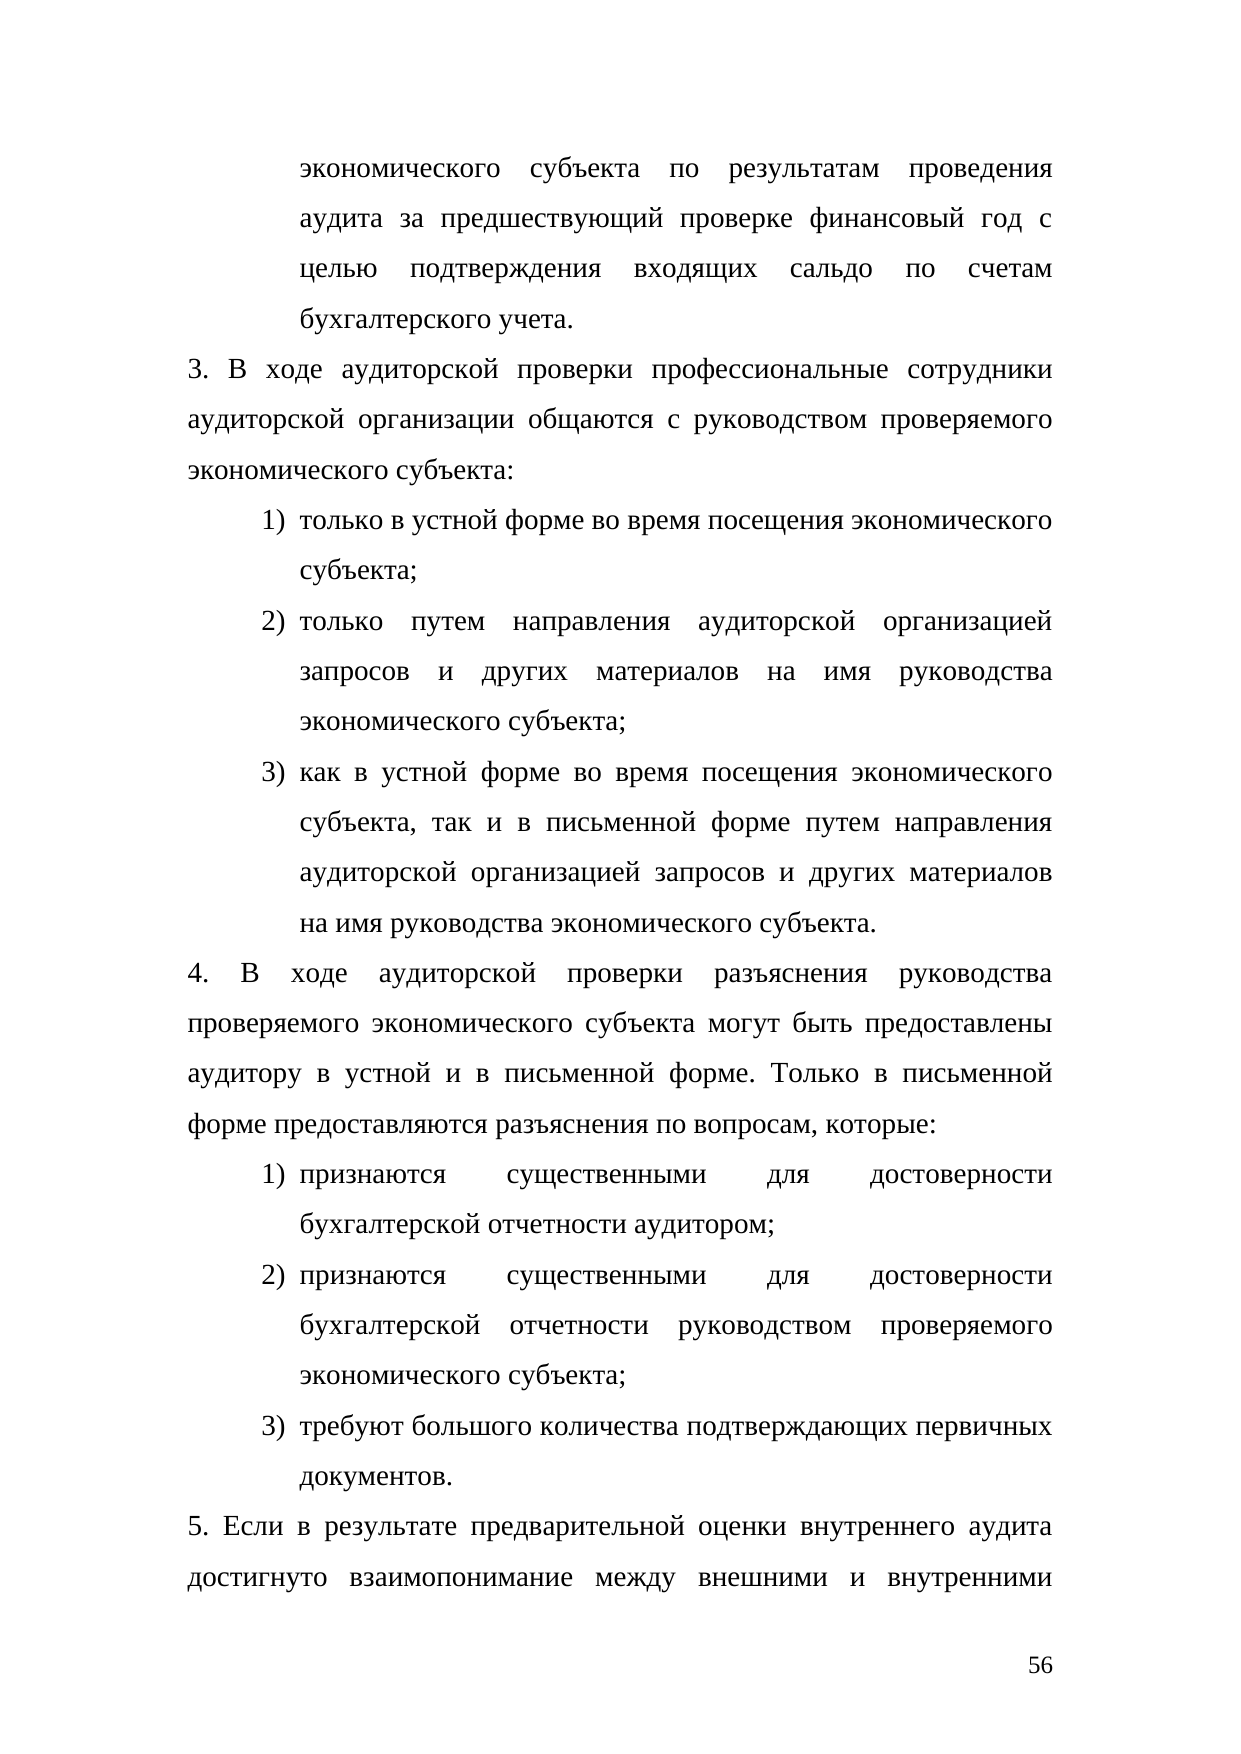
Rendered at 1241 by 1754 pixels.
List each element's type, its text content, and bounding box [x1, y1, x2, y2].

list только в устной форме во время посещения экономического субъекта; [261, 502, 1053, 586]
list требуют большого количества подтверждающих первичных документов. [261, 1408, 1053, 1492]
text 3. В ходе аудиторской проверки профессиональные сотрудники аудиторской организации общаются с руководством проверяемого экономического субъекта: [187, 351, 1053, 485]
list признаются существенными для достоверности бухгалтерской отчетности руководством проверяемого экономического субъекта; [261, 1257, 1053, 1391]
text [187, 1508, 1053, 1592]
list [261, 150, 1053, 334]
list признаются существенными для достоверности бухгалтерской отчетности аудитором; [261, 1156, 1053, 1240]
text 4. В ходе аудиторской проверки разъяснения руководства проверяемого экономического субъекта могут быть предоставлены аудитору в устной и в письменной форме. Только в письменной форме предоставляются разъяснения по вопросам, которые: [187, 955, 1053, 1139]
list как в устной форме во время посещения экономического субъекта, так и в письменной форме путем направления аудиторской организацией запросов и других материалов на имя руководства экономического субъекта. [261, 754, 1053, 938]
list только путем направления аудиторской организацией запросов и других материалов на имя руководства экономического субъекта; [261, 603, 1053, 737]
